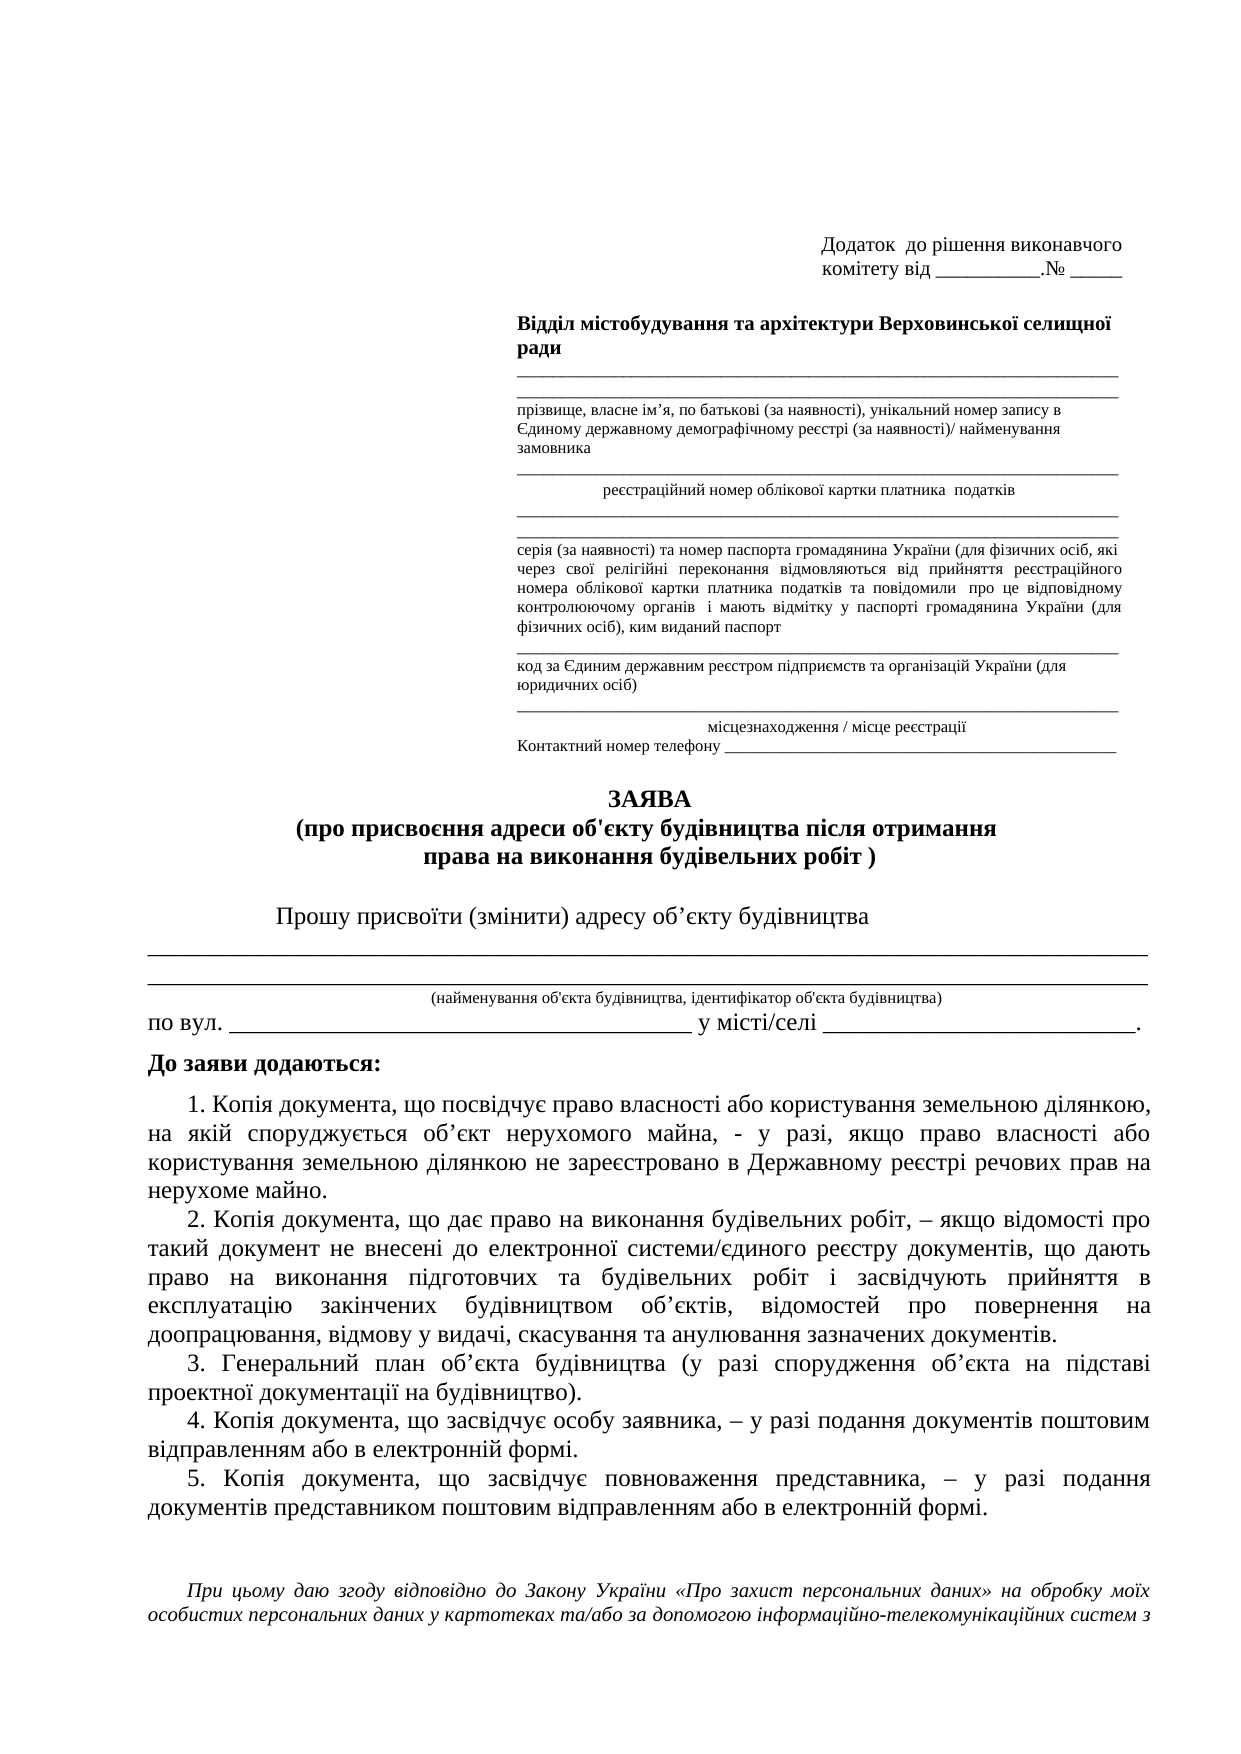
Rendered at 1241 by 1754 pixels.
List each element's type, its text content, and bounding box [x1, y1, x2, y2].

text ____________________________________________________________________ [517, 457, 1123, 477]
text ____________________________________________________________________ [517, 694, 1123, 714]
text місцезнаходження / місце реєстрації [517, 714, 1123, 736]
text реєстраційний номер облікової картки платника податків [517, 477, 1123, 499]
text (про присвоєння адреси об'єкту будівництва після отримання [148, 813, 1152, 841]
text код за Єдиним державним реєстром підприємств та організацій України (для юридичних осіб) [517, 656, 1123, 694]
text 1. Копія документа, що посвідчує право власності або користування земельною ділянкою, на якій споруджується об’єкт нерухомого майна, - у разі, якщо право власності або користування земельною ділянкою не зареєстровано в Державному реєстрі речових прав на нерухоме майно. [148, 1089, 1152, 1204]
text 2. Копія документа, що дає право на виконання будівельних робіт, – якщо відомості про такий документ не внесені до електронної системи/єдиного реєстру документів, що дають право на виконання підготовчих та будівельних робіт і засвідчують прийняття в експлуатацію закінчених будівництвом об’єктів, відомостей про повернення на доопрацювання, відмову у видачі, скасування та анулювання зазначених документів. [148, 1204, 1152, 1348]
text ЗАЯВА [148, 784, 1152, 813]
text прізвище, власне ім’я, по батькові (за наявності), унікальний номер запису в Єдиному державному демографічному реєстрі (за наявності)/ найменування замовника [517, 400, 1123, 457]
text Відділ містобудування та архітектури Верховинської селищної ради [517, 311, 1152, 359]
text ____________________________________________________________________ [517, 499, 1123, 519]
text 4. Копія документа, що засвідчує особу заявника, – у разі подання документів поштовим відправленням або в електронній формі. [148, 1406, 1152, 1463]
text ____________________________________________________________________ [517, 519, 1123, 540]
text ____________________________________________________________________ [517, 379, 1123, 400]
text 5. Копія документа, що засвідчує повноваження представника, – у разі подання документів представником поштовим відправленням або в електронній формі. [148, 1463, 1152, 1521]
text ____________________________________________________________________ [517, 636, 1123, 656]
text 3. Генеральний план об’єкта будівництва (у разі спорудження об’єкта на підставі проектної документації на будівництво). [148, 1348, 1152, 1406]
text комітету від __________.№ _____ [579, 256, 1122, 280]
text Додаток до рішення виконавчого [579, 232, 1122, 256]
text права на виконання будівельних робіт ) [148, 841, 1152, 870]
text ____________________________________________________________________ [517, 359, 1123, 379]
text До заяви додаються: [148, 1048, 1152, 1077]
text Контактний номер телефону _______________________________________________ [517, 736, 1123, 755]
text (найменування об'єкта будівництва, ідентифікатор об'єкта будівництва) [148, 988, 1152, 1007]
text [148, 1578, 1152, 1626]
text серія (за наявності) та номер паспорта громадянина України (для фізичних осіб, які через свої релігійні переконання відмовляються від прийняття реєстраційного номера облікової картки платника податків та повідомили про це відповідному контролюючому органів і мають відмітку у паспорті громадянина України (для фізичних осіб), ким виданий паспорт [517, 540, 1123, 636]
text Прошу присвоїти (змінити) адресу об’єкту будівництва ________________________________________________________________________________________________________________________________________________________________ [148, 899, 1152, 988]
text по вул. _____________________________________ у місті/селі _________________________. [148, 1007, 1152, 1036]
